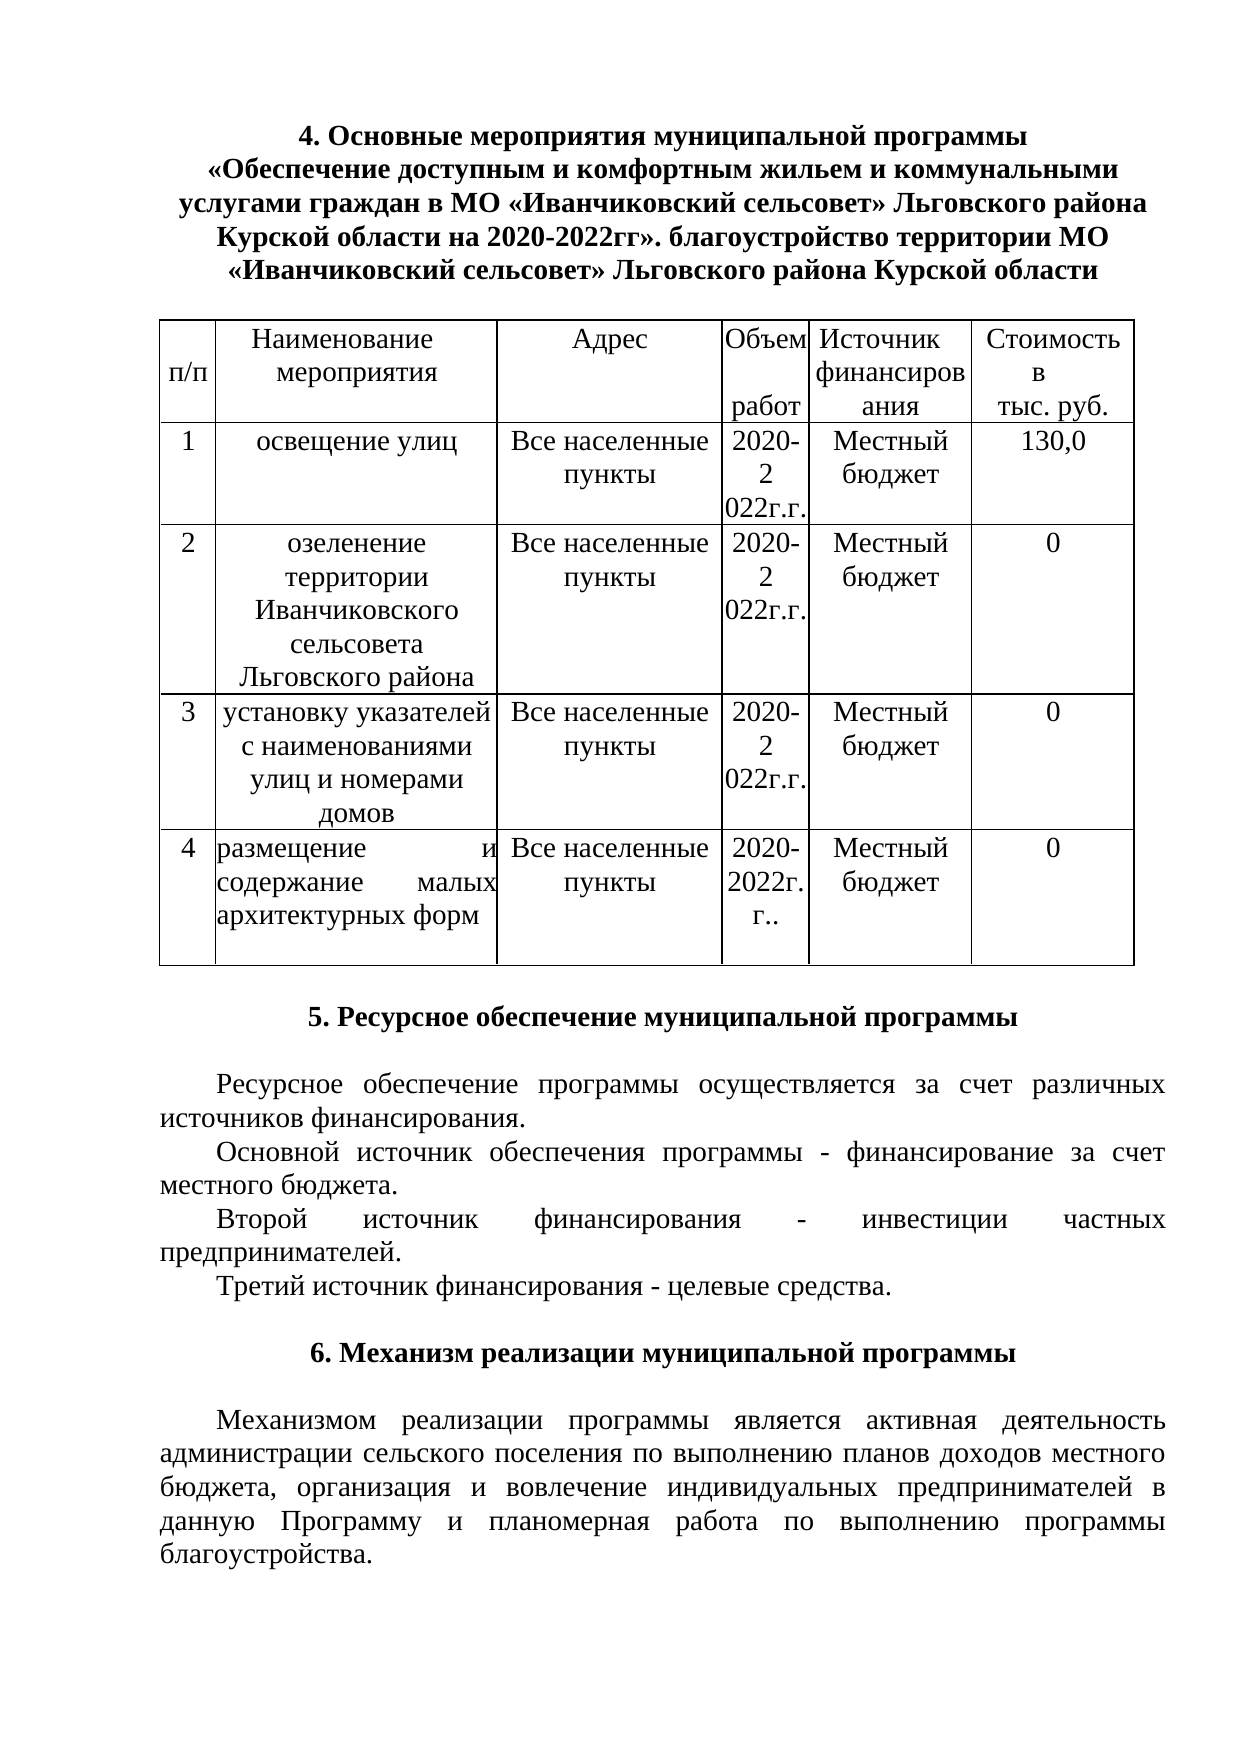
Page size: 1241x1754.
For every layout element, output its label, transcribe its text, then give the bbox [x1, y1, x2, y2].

text «Обеспечение доступным и комфортным жильем и коммунальными услугами граждан в МО «Иванчиковский сельсовет» Льговского района Курской области на 2020-2022гг». благоустройство территории МО «Иванчиковский сельсовет» Льговского района Курской области [159, 152, 1167, 286]
table_cell озеленение территории Иванчиковского сельсовета Льговского района [216, 525, 496, 693]
table_cell 3 [160, 694, 215, 829]
table_cell Местный бюджет [810, 423, 971, 524]
text Механизмом реализации программы является активная деятельность администрации сельского поселения по выполнению планов доходов местного бюджета, организация и вовлечение индивидуальных предпринимателей в данную Программу и планомерная работа по выполнению программы благоустройства. [159, 1402, 1167, 1570]
table_header Наименование мероприятия [216, 321, 496, 422]
table_cell размещение и содержание малых архитектурных форм [216, 830, 496, 964]
table_cell 0 [972, 830, 1133, 964]
table_cell 2020-2022г.г. [723, 423, 808, 524]
table_cell 2 [160, 525, 215, 693]
table_cell Все населенные пункты [498, 525, 721, 693]
table_cell Все населенные пункты [498, 830, 721, 964]
table_cell 1 [160, 423, 215, 524]
table_cell 2020-2022г.г. [723, 525, 808, 693]
table_header п/п [160, 321, 215, 422]
table_cell Местный бюджет [810, 830, 971, 964]
table_cell Все населенные пункты [498, 423, 721, 524]
table_cell Все населенные пункты [498, 695, 721, 829]
table_cell 130,0 [972, 423, 1133, 524]
table_cell установку указателей с наименованиями улиц и номерами домов [216, 695, 496, 829]
text 6. Механизм реализации муниципальной программы [159, 1335, 1167, 1368]
table_cell 4 [160, 830, 215, 964]
text Второй источник финансирования - инвестиции частных предпринимателей. [159, 1201, 1167, 1268]
table_cell 2020- 2022г.г.. [723, 830, 808, 964]
text 5. Ресурсное обеспечение муниципальной программы [159, 999, 1167, 1033]
table_cell освещение улиц [216, 423, 496, 524]
table_header Источник финансирования [810, 321, 971, 422]
text Третий источник финансирования - целевые средства. [159, 1268, 1167, 1301]
table_header Стоимость в тыс. руб. [972, 321, 1133, 422]
table_cell 0 [972, 525, 1133, 693]
table_cell Местный бюджет [810, 695, 971, 829]
table_header Адрес [498, 321, 721, 422]
text Основной источник обеспечения программы - финансирование за счет местного бюджета. [159, 1134, 1167, 1201]
table_cell 0 [972, 695, 1133, 829]
text 4. Основные мероприятия муниципальной программы [159, 118, 1167, 152]
table_header Объем работ [723, 321, 808, 422]
table_cell 2020-2022г.г. [723, 695, 808, 829]
table_cell Местный бюджет [810, 525, 971, 693]
text Ресурсное обеспечение программы осуществляется за счет различных источников финансирования. [159, 1067, 1167, 1134]
